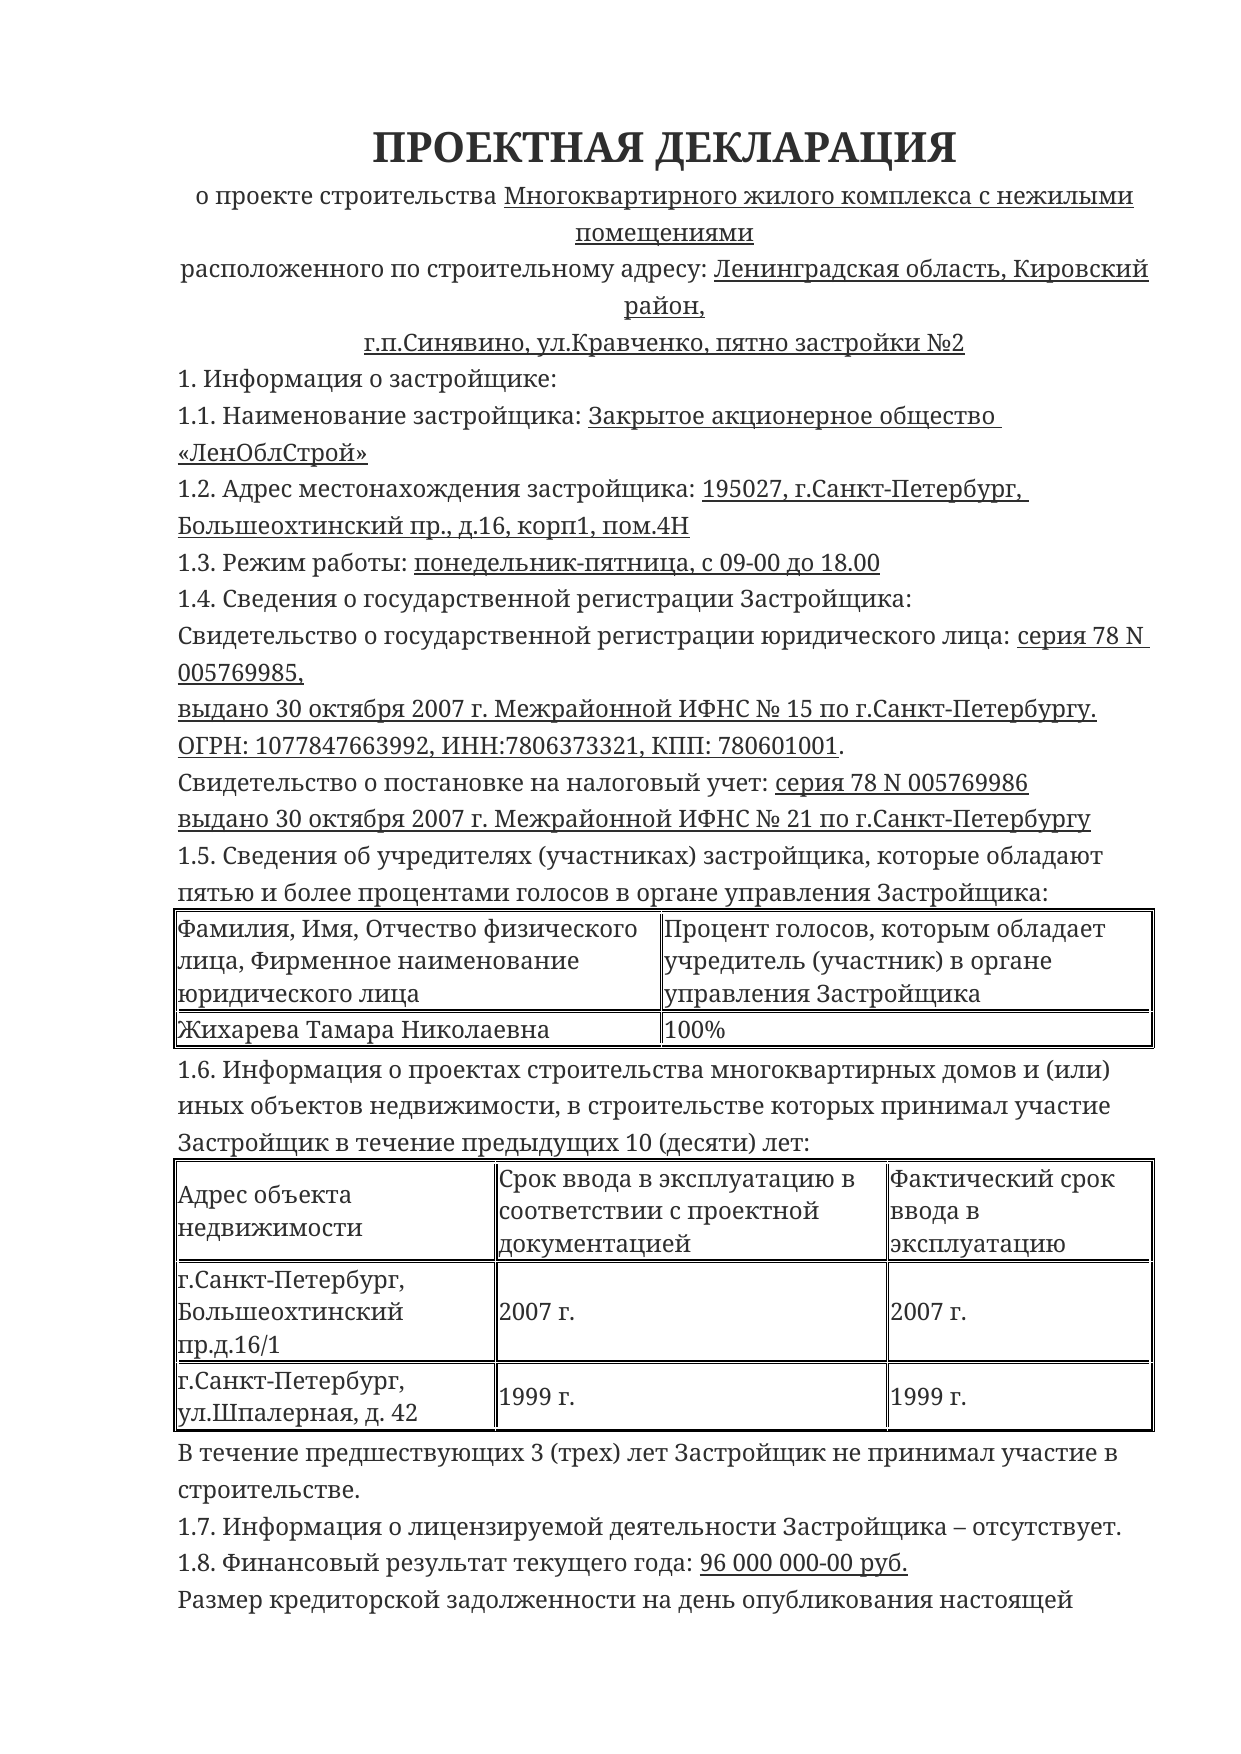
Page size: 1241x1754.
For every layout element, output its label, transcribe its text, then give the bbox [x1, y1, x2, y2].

table_header Адрес объекта недвижимости [177, 1160, 496, 1259]
table_cell 100% [662, 1009, 1152, 1045]
table_header Фамилия, Имя, Отчество физического лица, Фирменное наименование юридического лица [177, 912, 662, 1009]
table_cell 1999 г. [496, 1364, 888, 1429]
text 1.1. Наименование застройщика: Закрытое акционерное общество «ЛенОблСтрой» [177, 395, 1152, 468]
text о проекте строительства Многоквартирного жилого комплекса с нежилыми помещениями [177, 175, 1152, 248]
text Свидетельство о постановке на налоговый учет: серия 78 N 005769986 выдано 30 октября 2007 г. Межрайонной ИФНС № 21 по г.Санкт-Петербургу [177, 762, 1152, 835]
text 1.5. Сведения об учредителях (участниках) застройщика, которые обладают пятью и более процентами голосов в органе управления Застройщика: [177, 835, 1152, 908]
text 1.4. Сведения о государственной регистрации Застройщика: [177, 578, 1152, 615]
table_cell Жихарева Тамара Николаевна [177, 1009, 662, 1045]
text 1. Информация о застройщике: [177, 358, 1152, 395]
text ПРОЕКТНАЯ ДЕКЛАРАЦИЯ [177, 118, 1152, 175]
table_header Процент голосов, которым обладает учредитель (участник) в органе управления Застройщика [662, 912, 1151, 1009]
text 1.2. Адрес местонахождения застройщика: 195027, г.Санкт-Петербург, Большеохтинский пр., д.16, корп1, пом.4Н [177, 468, 1152, 542]
table_cell 2007 г. [498, 1263, 886, 1360]
text 1.3. Режим работы: понедельник-пятница, с 09-00 до 18.00 [177, 542, 1152, 578]
table_header Срок ввода в эксплуатацию в соответствии с проектной документацией [496, 1162, 888, 1259]
table_cell г.Санкт-Петербург, Большеохтинский пр.д.16/1 [177, 1259, 494, 1360]
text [177, 1542, 1152, 1615]
text 1.6. Информация о проектах строительства многоквартирных домов и (или) иных объектов недвижимости, в строительстве которых принимал участие Застройщик в течение предыдущих 10 (десяти) лет: [177, 1049, 1152, 1158]
table_cell 2007 г. [889, 1259, 1152, 1360]
text Свидетельство о государственной регистрации юридического лица: серия 78 N 005769985, выдано 30 октября 2007 г. Межрайонной ИФНС № 15 по г.Санкт-Петербургу. ОГРН: 1077847663992, ИНН:7806373321, КПП: 780601001. [177, 615, 1152, 762]
table_cell 1999 г. [888, 1360, 1152, 1429]
text 1.7. Информация о лицензируемой деятельности Застройщика – отсутствует. [177, 1505, 1152, 1542]
table_header Фактический срок ввода в эксплуатацию [888, 1162, 1151, 1259]
text расположенного по строительному адресу: Ленинградская область, Кировский район, г.п.Синявино, ул.Кравченко, пятно застройки №2 [177, 248, 1152, 358]
table_cell г.Санкт-Петербург, ул.Шпалерная, д. 42 [177, 1360, 496, 1429]
text В течение предшествующих 3 (трех) лет Застройщик не принимал участие в строительстве. [177, 1432, 1152, 1505]
